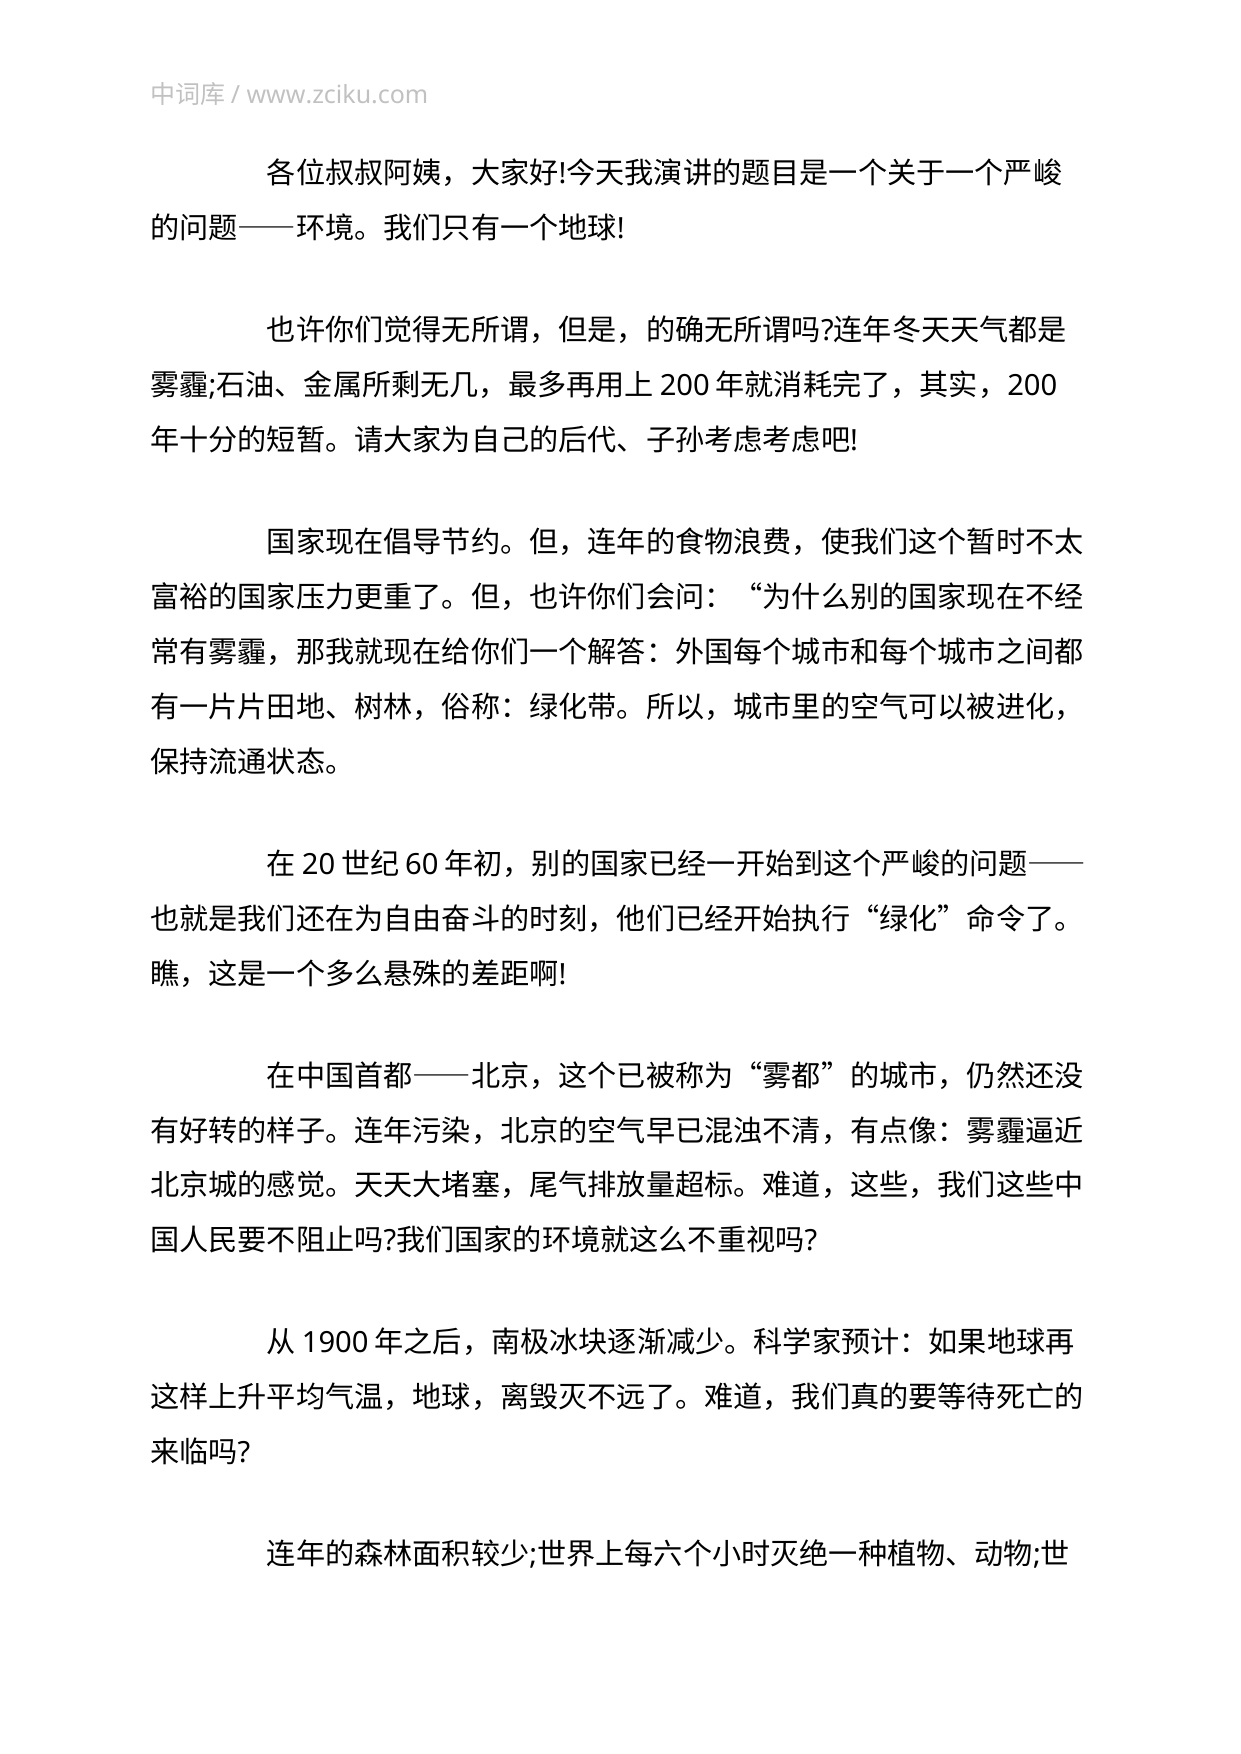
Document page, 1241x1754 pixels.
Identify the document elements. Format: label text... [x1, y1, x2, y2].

text 从1900年之后，南极冰块逐渐减少。科学家预计：如果地球再这样上升平均气温，地球，离毁灭不远了。难道，我们真的要等待死亡的来临吗? [150, 1319, 1090, 1471]
text 在20世纪60年初，别的国家已经一开始到这个严峻的问题——也就是我们还在为自由奋斗的时刻，他们已经开始执行“绿化”命令了。瞧，这是一个多么悬殊的差距啊! [150, 840, 1090, 993]
text 各位叔叔阿姨，大家好!今天我演讲的题目是一个关于一个严峻的问题——环境。我们只有一个地球! [150, 150, 1090, 247]
text 国家现在倡导节约。但，连年的食物浪费，使我们这个暂时不太富裕的国家压力更重了。但，也许你们会问：“为什么别的国家现在不经常有雾霾，那我就现在给你们一个解答：外国每个城市和每个城市之间都有一片片田地、树林，俗称：绿化带。所以，城市里的空气可以被进化，保持流通状态。 [150, 519, 1090, 781]
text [150, 1531, 1090, 1573]
text 在中国首都——北京，这个已被称为“雾都”的城市，仍然还没有好转的样子。连年污染，北京的空气早已混浊不清，有点像：雾霾逼近北京城的感觉。天天大堵塞，尾气排放量超标。难道，这些，我们这些中国人民要不阻止吗?我们国家的环境就这么不重视吗? [150, 1052, 1090, 1259]
text 也许你们觉得无所谓，但是，的确无所谓吗?连年冬天天气都是雾霾;石油、金属所剩无几，最多再用上200年就消耗完了，其实，200年十分的短暂。请大家为自己的后代、子孙考虑考虑吧! [150, 307, 1090, 459]
